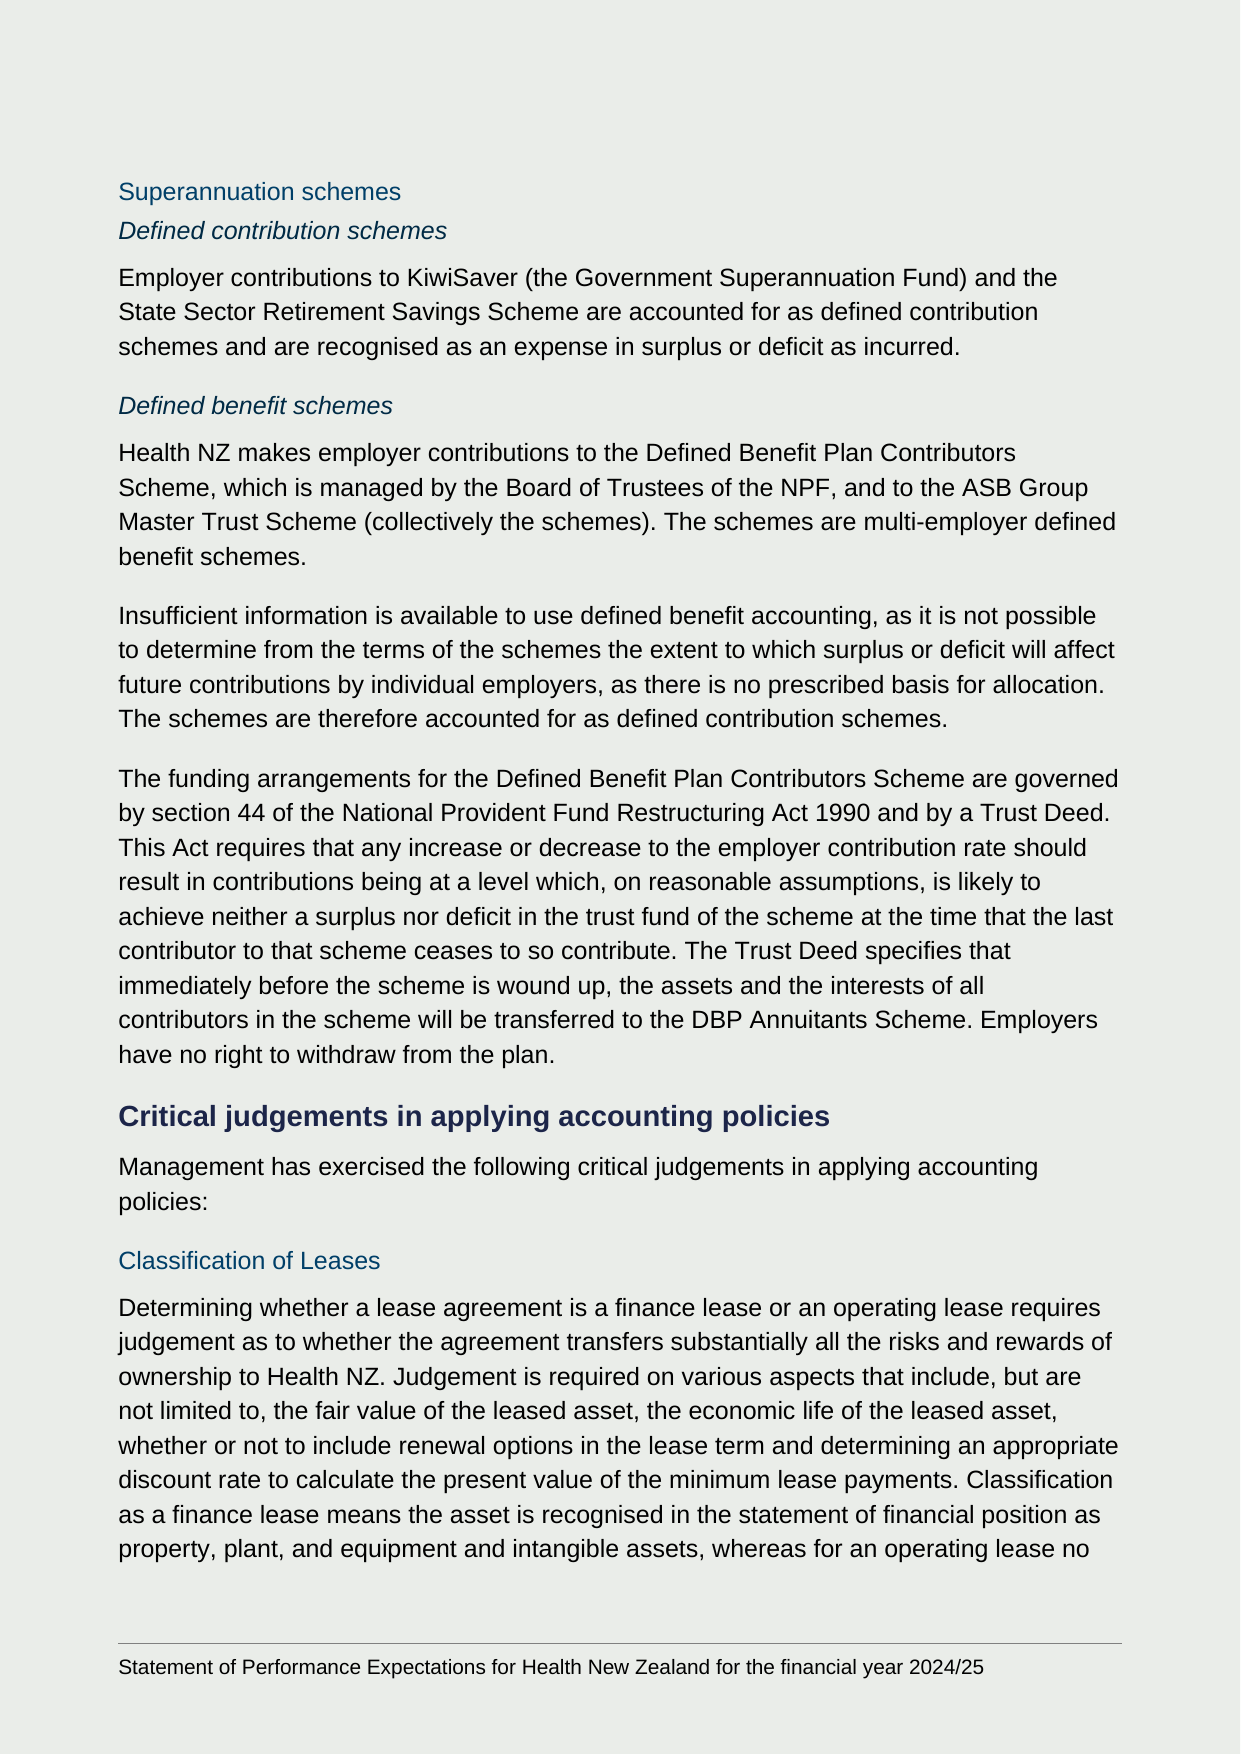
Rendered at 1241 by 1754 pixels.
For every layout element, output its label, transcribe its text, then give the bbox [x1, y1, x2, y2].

text Employer contributions to KiwiSaver (the Government Superannuation Fund) and the State Sector Retirement Savings Scheme are accounted for as defined contribution schemes and are recognised as an expense in surplus or deficit as incurred. [118, 263, 1122, 360]
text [118, 1293, 1122, 1563]
subtitle Critical judgements in applying accounting policies [118, 1099, 1122, 1133]
text Health NZ makes employer contributions to the Defined Benefit Plan Contributors Scheme, which is managed by the Board of Trustees of the NPF, and to the ASB Group Master Trust Scheme (collectively the schemes). The schemes are multi-employer defined benefit schemes. [118, 438, 1122, 570]
text Insufficient information is available to use defined benefit accounting, as it is not possible to determine from the terms of the schemes the extent to which surplus or deficit will affect future contributions by individual employers, as there is no prescribed basis for allocation. The schemes are therefore accounted for as defined contribution schemes. [118, 601, 1122, 733]
subtitle Defined contribution schemes [118, 216, 1122, 244]
text Management has exercised the following critical judgements in applying accounting policies: [118, 1152, 1122, 1215]
subtitle Superannuation schemes [118, 177, 1122, 206]
text The funding arrangements for the Defined Benefit Plan Contributors Scheme are governed by section 44 of the National Provident Fund Restructuring Act 1990 and by a Trust Deed. This Act requires that any increase or decrease to the employer contribution rate should result in contributions being at a level which, on reasonable assumptions, is likely to achieve neither a surplus nor deficit in the trust fund of the scheme at the time that the last contributor to that scheme ceases to so contribute. The Trust Deed specifies that immediately before the scheme is wound up, the assets and the interests of all contributors in the scheme will be transferred to the DBP Annuitants Scheme. Employers have no right to withdraw from the plan. [118, 764, 1122, 1068]
subtitle Classification of Leases [118, 1246, 1122, 1275]
subtitle Defined benefit schemes [118, 391, 1122, 420]
